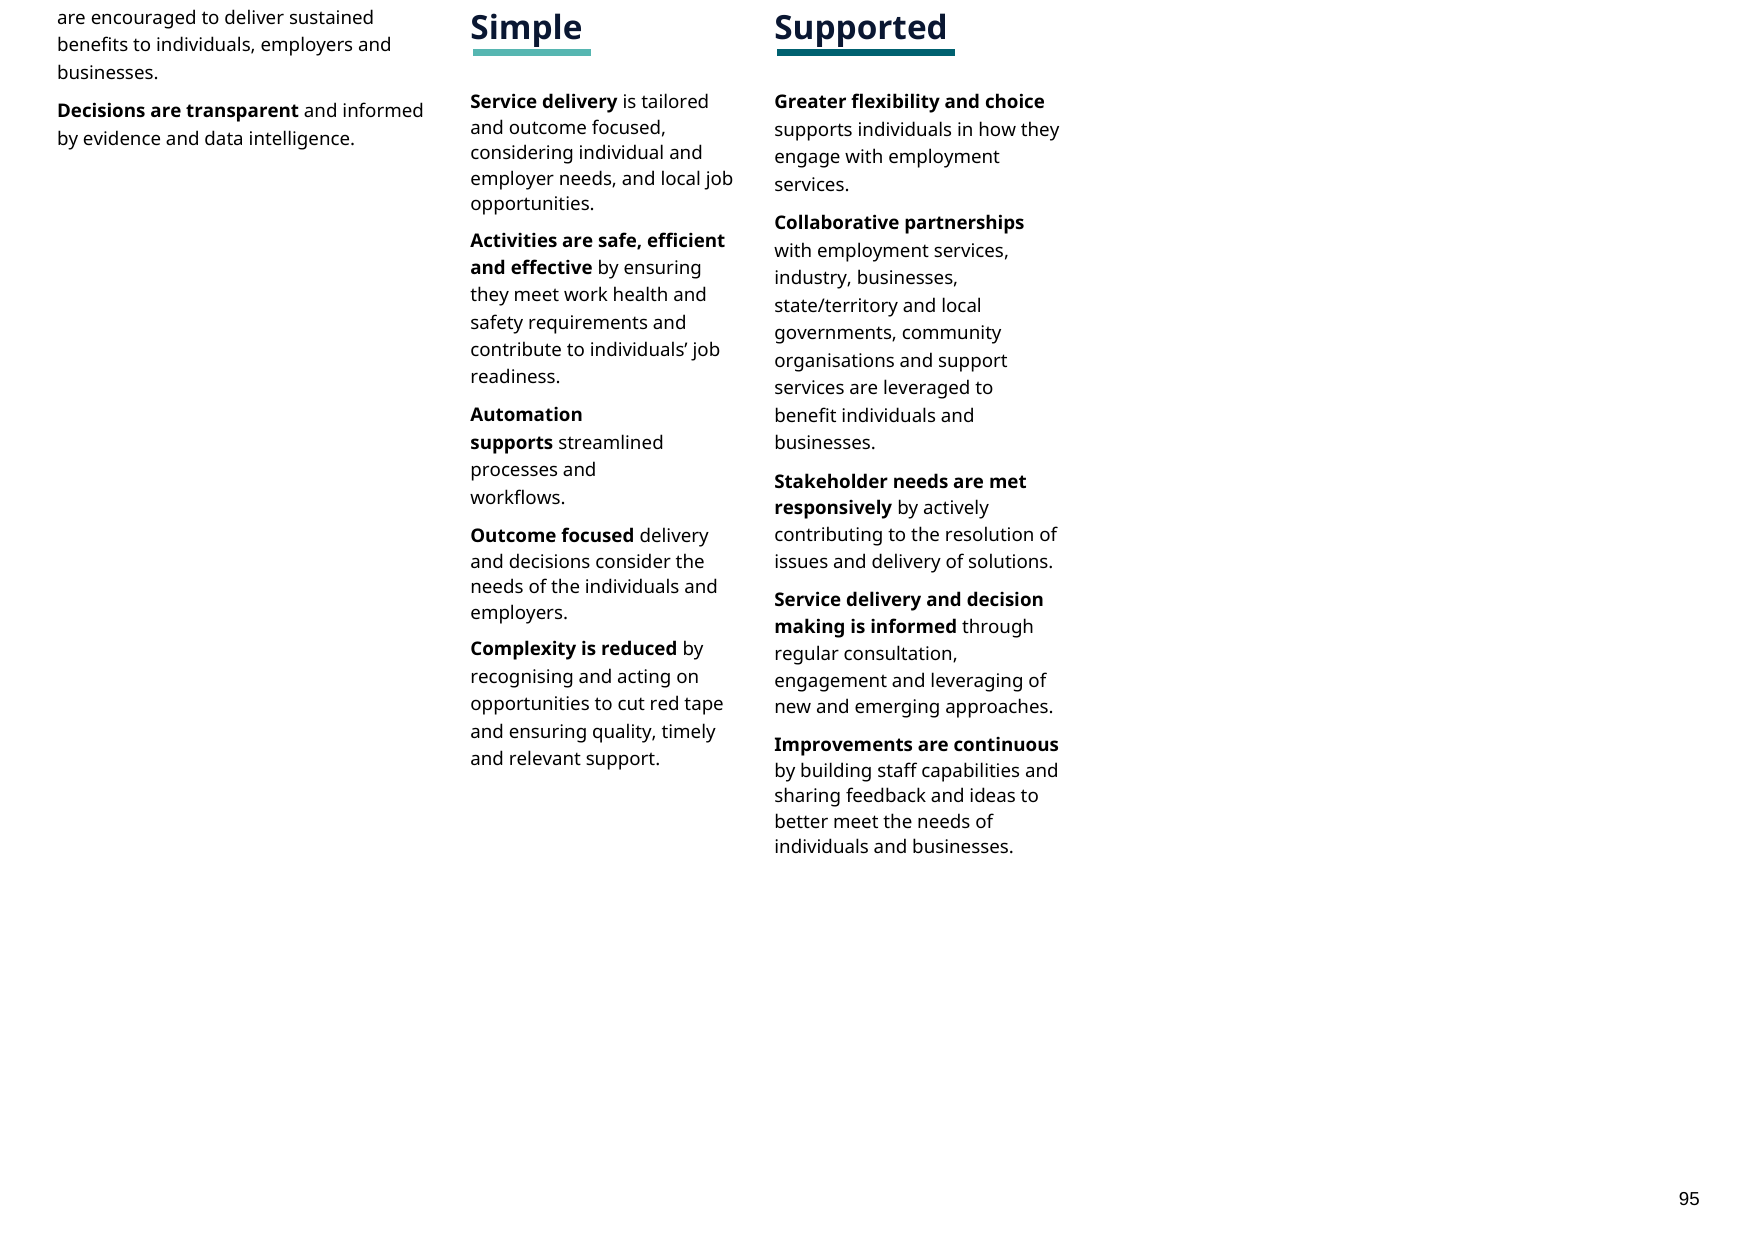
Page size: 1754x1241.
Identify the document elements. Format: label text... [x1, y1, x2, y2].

text Stakeholder needs are met responsively by actively contributing to the resolution of issues and delivery of solutions. [774, 468, 1063, 574]
text Service delivery is tailored and outcome focused, considering individual and employer needs, and local job opportunities. [470, 88, 744, 216]
text Service delivery and decision making is informed through regular consultation, engagement and leveraging of new and emerging approaches. [774, 586, 1062, 719]
text Automation supports streamlined processes and workflows. [470, 402, 670, 510]
text Complexity is reduced by recognising and acting on opportunities to cut red tape and ensuring quality, timely and relevant support. [470, 636, 729, 771]
text Innovative ideas and solutions are encouraged to deliver sustained benefits to individuals, employers and businesses. [57, 4, 441, 85]
text Simple [470, 4, 744, 49]
text Decisions are transparent and informed by evidence and data intelligence. [57, 98, 441, 151]
text Greater flexibility and choice supports individuals in how they engage with employment services. [774, 88, 1063, 197]
text Activities are safe, efficient and effective by ensuring they meet work health and safety requirements and contribute to individuals’ job readiness. [470, 227, 730, 389]
text Collaborative partnerships with employment services, industry, businesses, state/territory and local governments, community organisations and support services are leveraged to benefit individuals and businesses. [774, 209, 1044, 455]
text Outcome focused delivery and decisions consider the needs of the individuals and employers. [470, 523, 744, 625]
text Supported [774, 4, 1063, 49]
text Improvements are continuous by building staff capabilities and sharing feedback and ideas to better meet the needs of individuals and businesses. [774, 732, 1063, 859]
